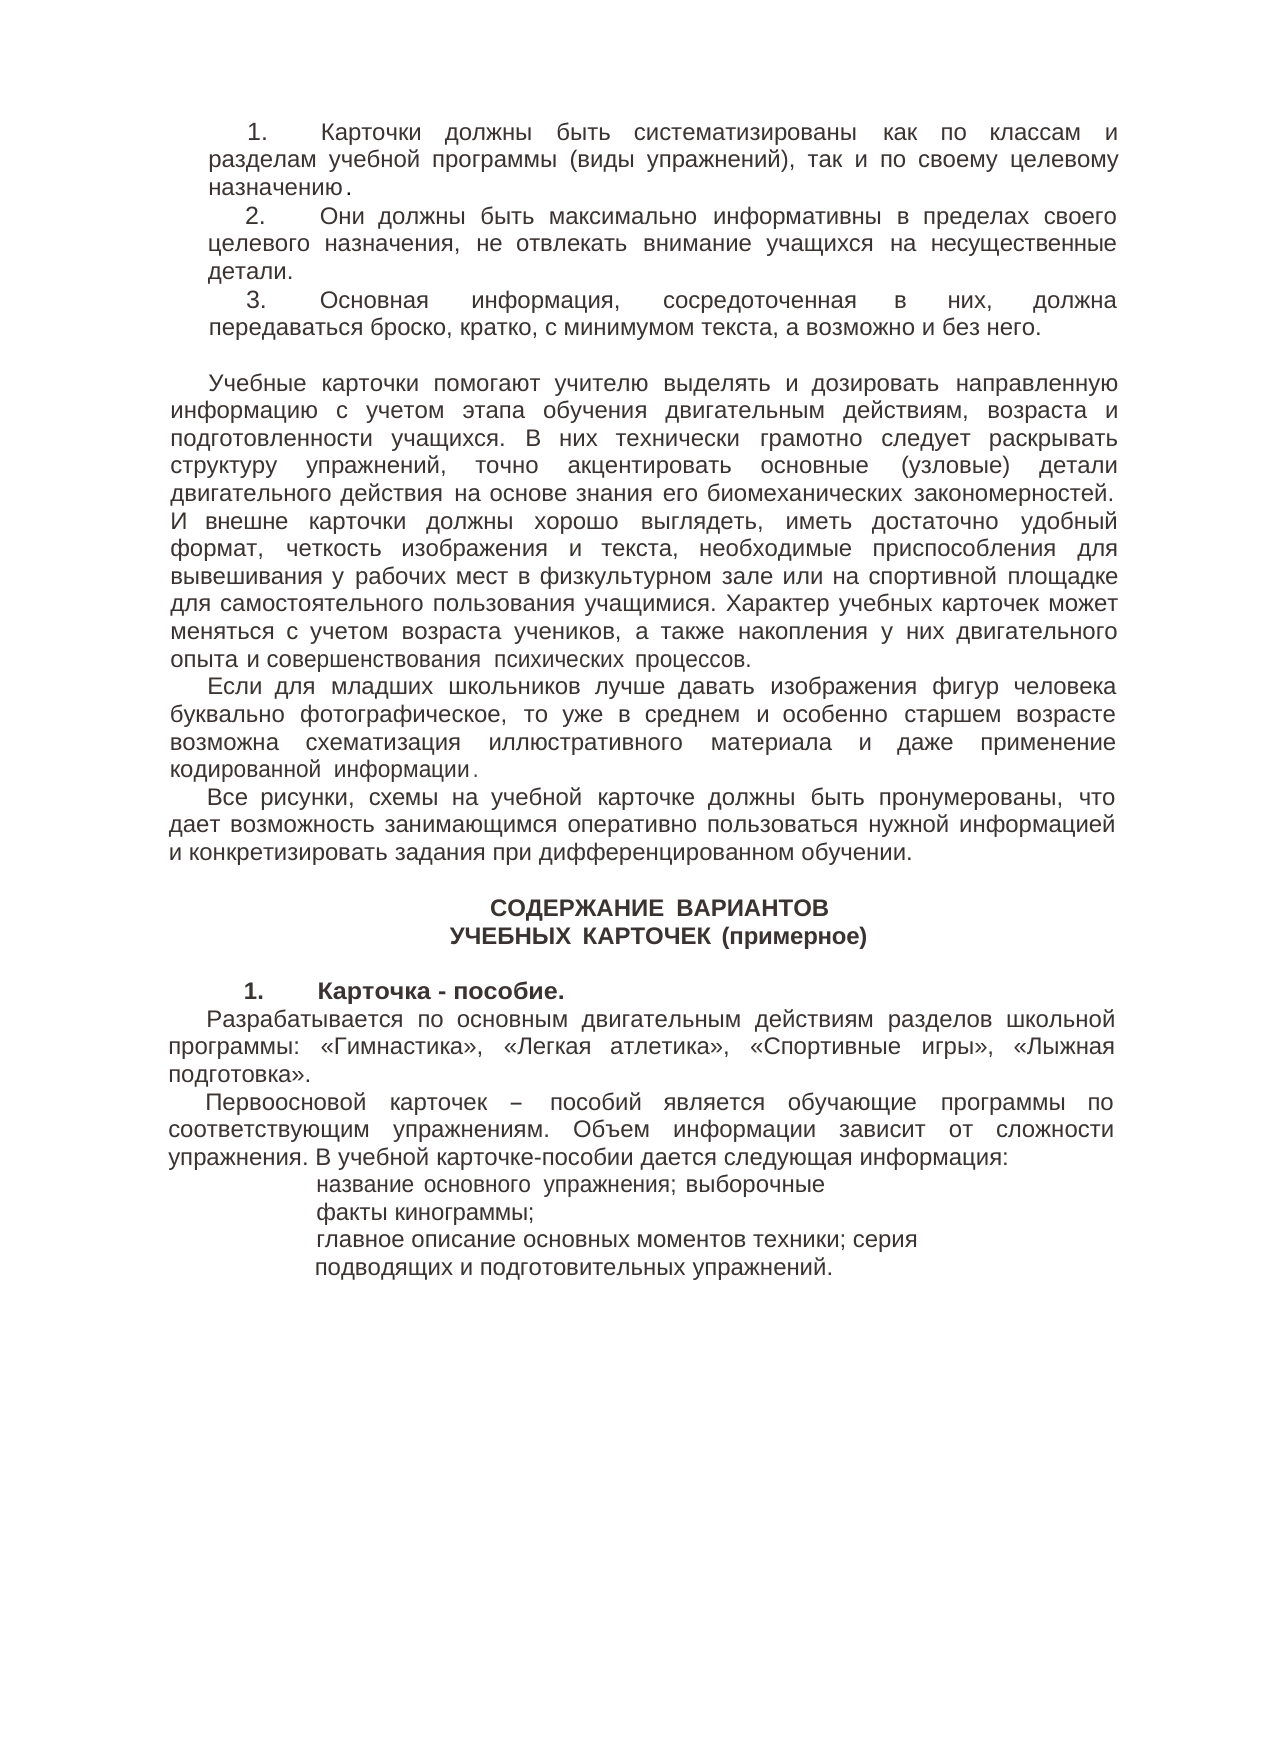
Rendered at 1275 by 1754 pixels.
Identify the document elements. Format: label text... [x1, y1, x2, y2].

text название основного упражнения; выборочные факты кинограммы; [316, 1170, 837, 1225]
text СОДЕРЖАНИЕ ВАРИАНТОВ [448, 894, 871, 922]
list Основная информация, сосредоточенная в них, должна передаваться броско, кратко, с минимумом текста, а возможно и без него. [209, 284, 1117, 341]
text Все рисунки, схемы на учебной карточке должны быть пронумерованы, что дает возможность занимающимся оперативно пользоваться нужной информацией и конкретизировать задания при дифференцированном обучении. [169, 783, 1115, 865]
text Учебные карточки помогают учителю выделять и дозировать направленную информацию с учетом этапа обучения двигательным действиям, возраста и подготовленности учащихся. В них технически грамотно следует раскрывать структуру упражнений, точно акцентировать основные (узловые) детали двигательного действия на основе знания его биомеханических закономерностей. И внешне карточки должны хорошо выглядеть, иметь достаточно удобный формат, четкость изображения и текста, необходимые приспособления для вывешивания у рабочих мест в физкультурном зале или на спортивной площадке для самостоятельного пользования учащимися. Характер учебных карточек может меняться с учетом возраста учеников, а также накопления у них двигательного опыта и совершенствования психических процессов. [170, 368, 1118, 672]
text Первоосновой карточек - пособий является обучающие программы по соответствующим упражнениям. Объем информации зависит от сложности упражнения. В учебной карточке-пособии дается следующая информация: [168, 1087, 1114, 1170]
text главное описание основных моментов техники; серия подводящих и подготовительных упражнений. [314, 1225, 920, 1281]
list Они должны быть максимально информативны в пределах своего целевого назначения, не отвлекать внимание учащихся на несущественные детали. [208, 201, 1117, 284]
text Если для младших школьников лучше давать изображения фигур человека буквально фотографическое, то уже в среднем и особенно старшем возрасте возможна схематизация иллюстративного материала и даже применение кодированной информации. [169, 672, 1116, 783]
list Карточка - пособие. [244, 977, 1129, 1004]
list Карточки должны быть систематизированы как по классам и разделам учебной программы (виды упражнений), так и по своему целевому назначению. [208, 117, 1118, 201]
text Разрабатывается по основным двигательным действиям разделов школьной программы: «Гимнастика», «Легкая атлетика», «Спортивные игры», «Лыжная подготовка». [168, 1004, 1115, 1087]
text УЧЕБНЫХ КАРТОЧЕК (примерное) [448, 922, 869, 949]
